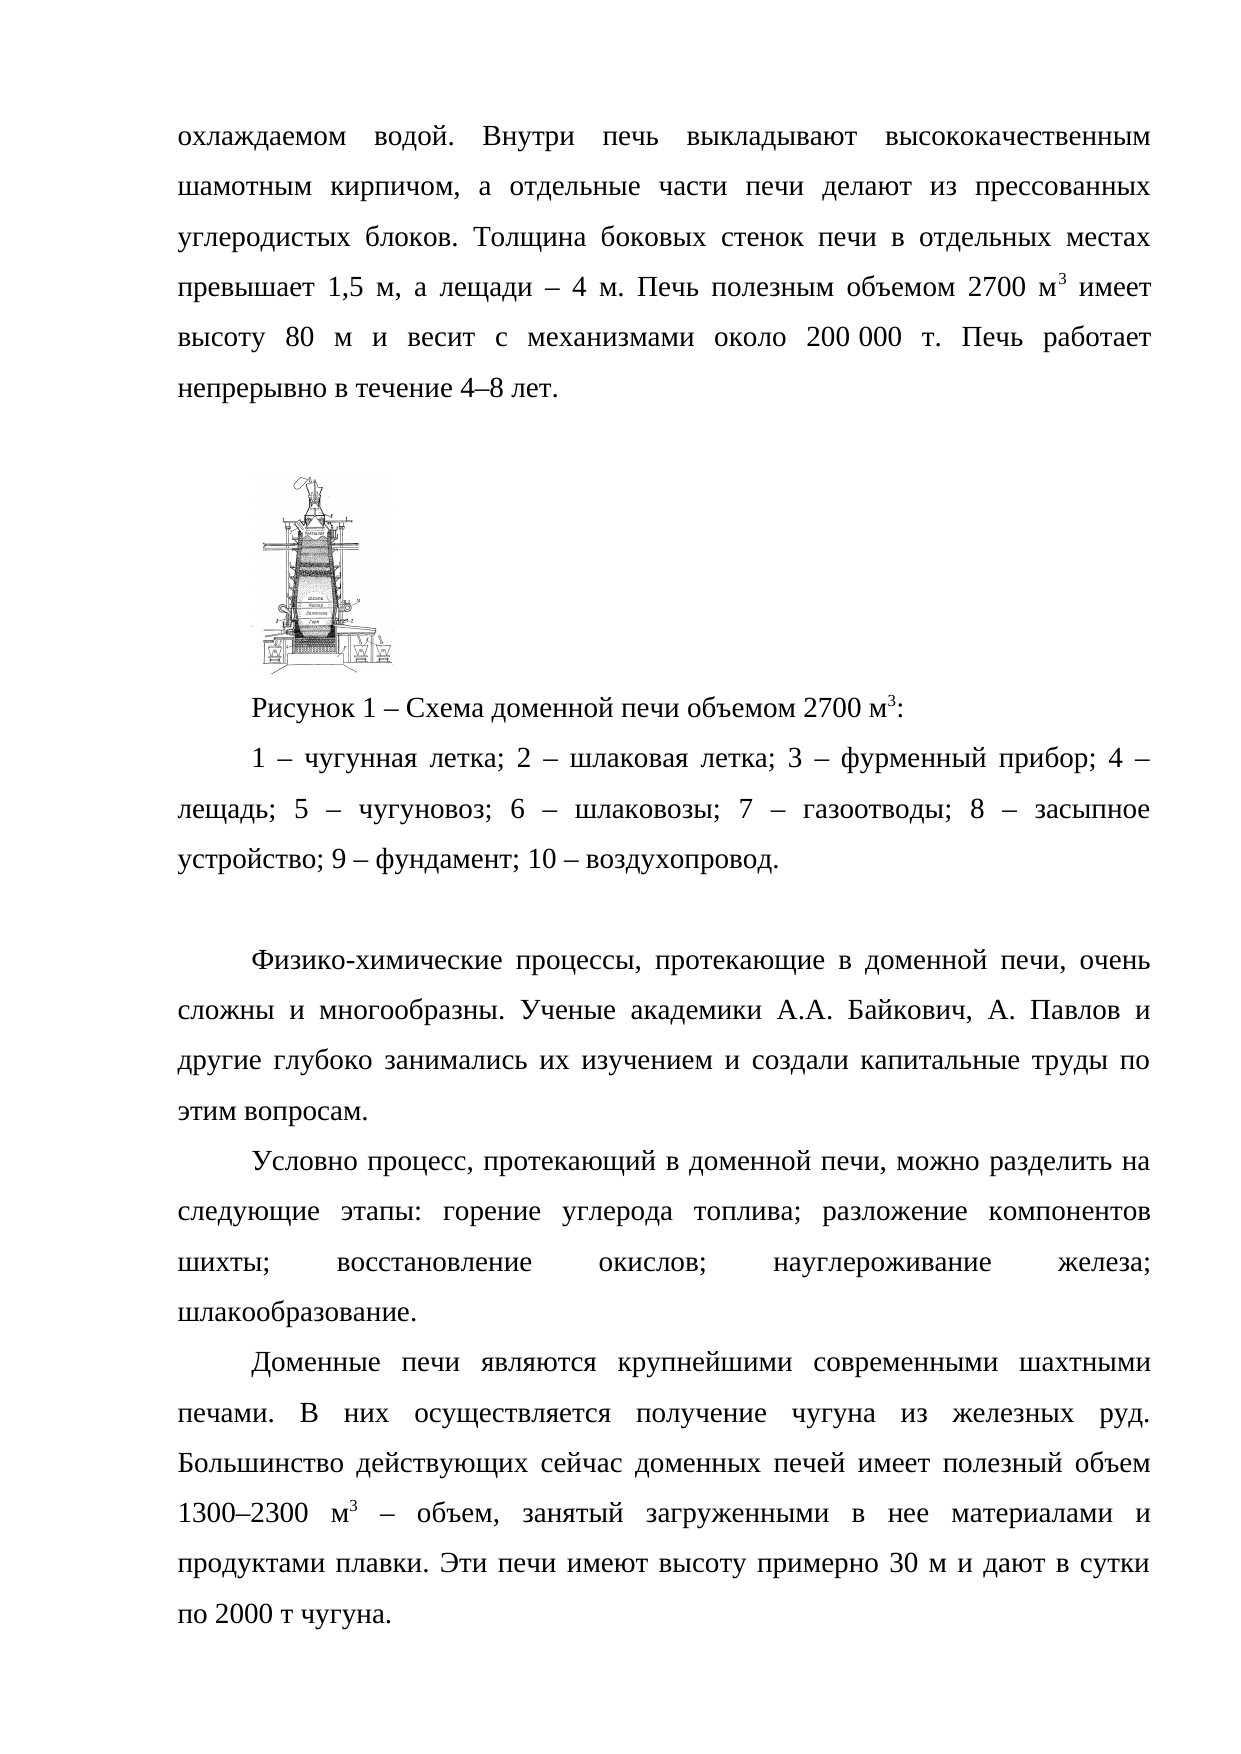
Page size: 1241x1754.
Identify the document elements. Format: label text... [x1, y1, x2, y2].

picture [251, 470, 397, 674]
text Физико-химические процессы, протекающие в доменной печи, очень сложны и многообразны. Ученые академики А.А. Байкович, А. Павлов и другие глубоко занимались их изучением и создали капитальные труды по этим вопросам. [177, 942, 1152, 1126]
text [177, 118, 1152, 403]
text 1 – чугунная летка; 2 – шлаковая летка; 3 – фурменный прибор; 4 – лещадь; 5 – чугуновоз; 6 – шлаковозы; 7 – газоотводы; 8 – засыпное устройство; 9 – фундамент; 10 – воздухопровод. [177, 741, 1152, 875]
text Условно процесс, протекающий в доменной печи, можно разделить на следующие этапы: горение углерода топлива; разложение компонентов шихты; восстановление окислов; науглероживание железа; шлакообразование. [177, 1143, 1152, 1328]
text Доменные печи являются крупнейшими современными шахтными печами. В них осуществляется получение чугуна из железных руд. Большинство действующих сейчас доменных печей имеет полезный объем 1300–2300 м3 – объем, занятый загруженными в нее материалами и продуктами плавки. Эти печи имеют высоту примерно 30 м и дают в сутки по 2000 т чугуна. [177, 1344, 1152, 1629]
text Рисунок 1 – Схема доменной печи объемом 2700 м3: [177, 690, 1152, 724]
